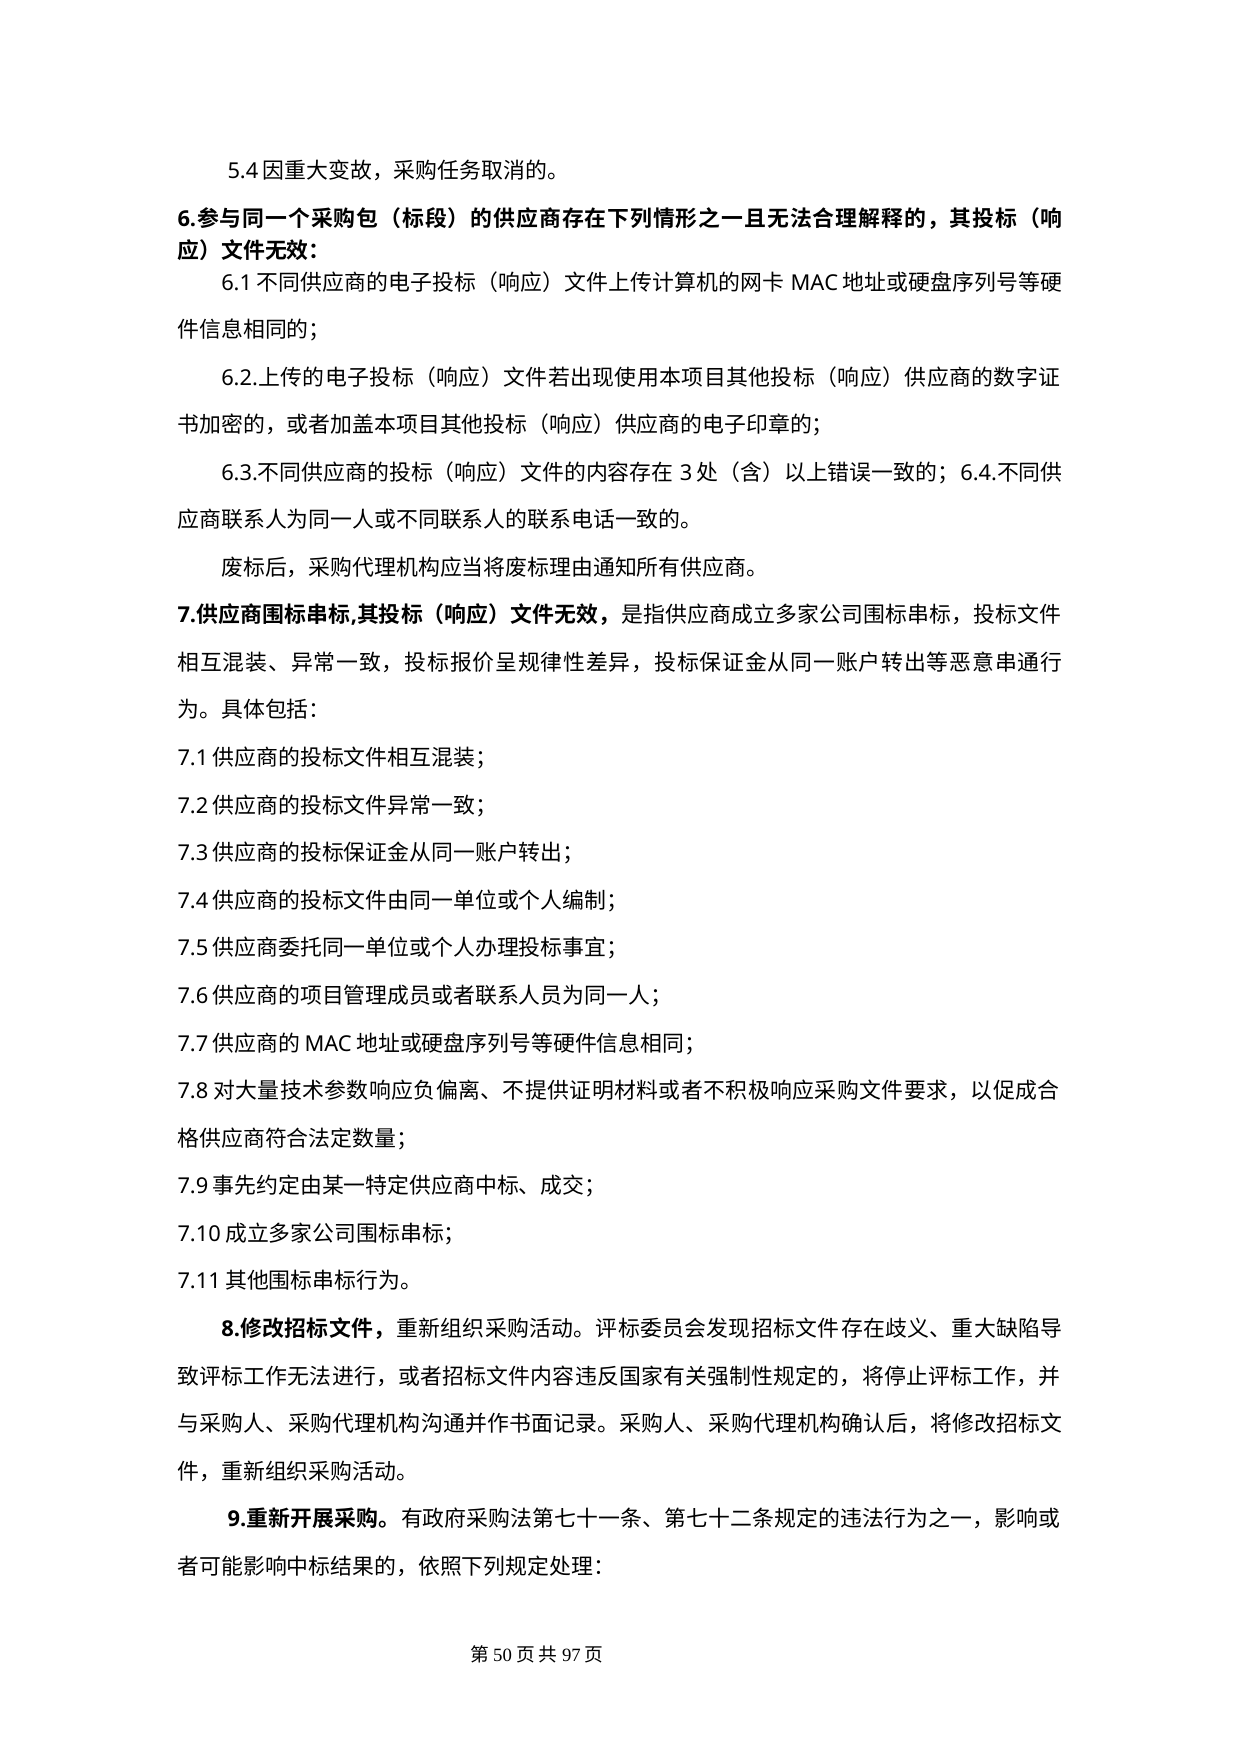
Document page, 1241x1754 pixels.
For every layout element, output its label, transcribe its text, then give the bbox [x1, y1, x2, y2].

text 6.1不同供应商的电子投标（响应）文件上传计算机的网卡MAC地址或硬盘序列号等硬件信息相同的； [177, 264, 1063, 344]
text 9.重新开展采购。有政府采购法第七十一条、第七十二条规定的违法行为之一，影响或者可能影响中标结果的，依照下列规定处理： [177, 1501, 1063, 1581]
text 6.2.上传的电子投标（响应）文件若出现使用本项目其他投标（响应）供应商的数字证书加密的，或者加盖本项目其他投标（响应）供应商的电子印章的； [177, 360, 1063, 439]
list 7.6供应商的项目管理成员或者联系人员为同一人； [177, 978, 1063, 1010]
text 5.4因重大变故，采购任务取消的。 [177, 153, 1063, 185]
list 7.3供应商的投标保证金从同一账户转出； [177, 835, 1063, 867]
text 6.3.不同供应商的投标（响应）文件的内容存在3处（含）以上错误一致的；6.4.不同供应商联系人为同一人或不同联系人的联系电话一致的。 [177, 455, 1063, 534]
list 7.11其他围标串标行为。 [177, 1263, 1063, 1295]
list 7.7供应商的MAC地址或硬盘序列号等硬件信息相同； [177, 1026, 1063, 1057]
list 7.1供应商的投标文件相互混装； [177, 740, 1063, 772]
text 废标后，采购代理机构应当将废标理由通知所有供应商。 [177, 550, 1063, 582]
list 7.8对大量技术参数响应负偏离、不提供证明材料或者不积极响应采购文件要求，以促成合格供应商符合法定数量； [177, 1073, 1063, 1152]
list 7.2供应商的投标文件异常一致； [177, 788, 1063, 819]
list 7.9事先约定由某一特定供应商中标、成交； [177, 1168, 1063, 1200]
text 8.修改招标文件，重新组织采购活动。评标委员会发现招标文件存在歧义、重大缺陷导致评标工作无法进行，或者招标文件内容违反国家有关强制性规定的，将停止评标工作，并与采购人、采购代理机构沟通并作书面记录。采购人、采购代理机构确认后，将修改招标文件，重新组织采购活动。 [177, 1311, 1063, 1485]
list 6.参与同一个采购包（标段）的供应商存在下列情形之一且无法合理解释的，其投标（响应）文件无效： [177, 201, 1063, 264]
list 7.5供应商委托同一单位或个人办理投标事宜； [177, 930, 1063, 962]
list 7.10成立多家公司围标串标； [177, 1216, 1063, 1248]
list 7.4供应商的投标文件由同一单位或个人编制； [177, 883, 1063, 914]
list 7.供应商围标串标,其投标（响应）文件无效，是指供应商成立多家公司围标串标，投标文件相互混装、异常一致，投标报价呈规律性差异，投标保证金从同一账户转出等恶意串通行为。具体包括： [177, 597, 1063, 724]
